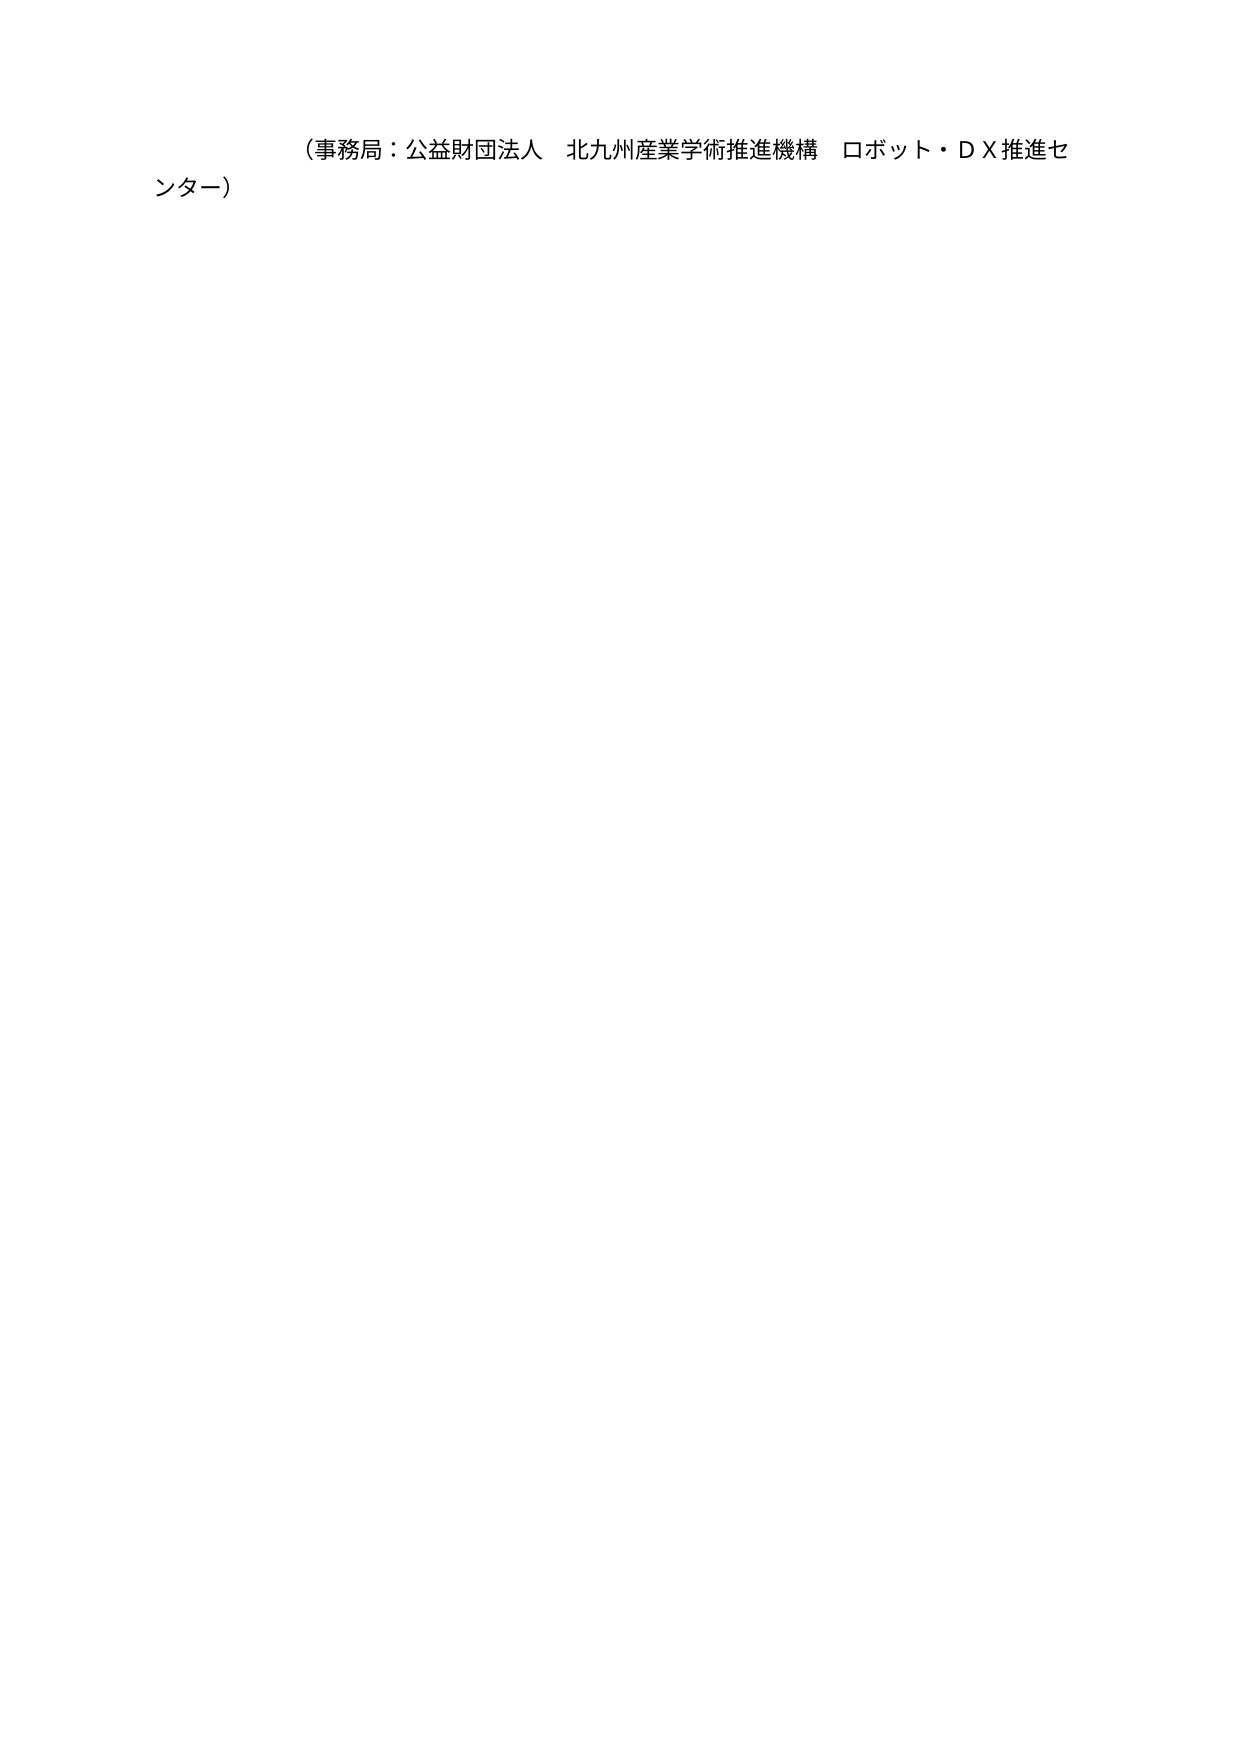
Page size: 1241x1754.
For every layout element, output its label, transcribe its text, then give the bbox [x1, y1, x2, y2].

text （事務局：公益財団法人 北九州産業学術推進機構 ロボット・ＤＸ推進センター） [153, 130, 1087, 205]
